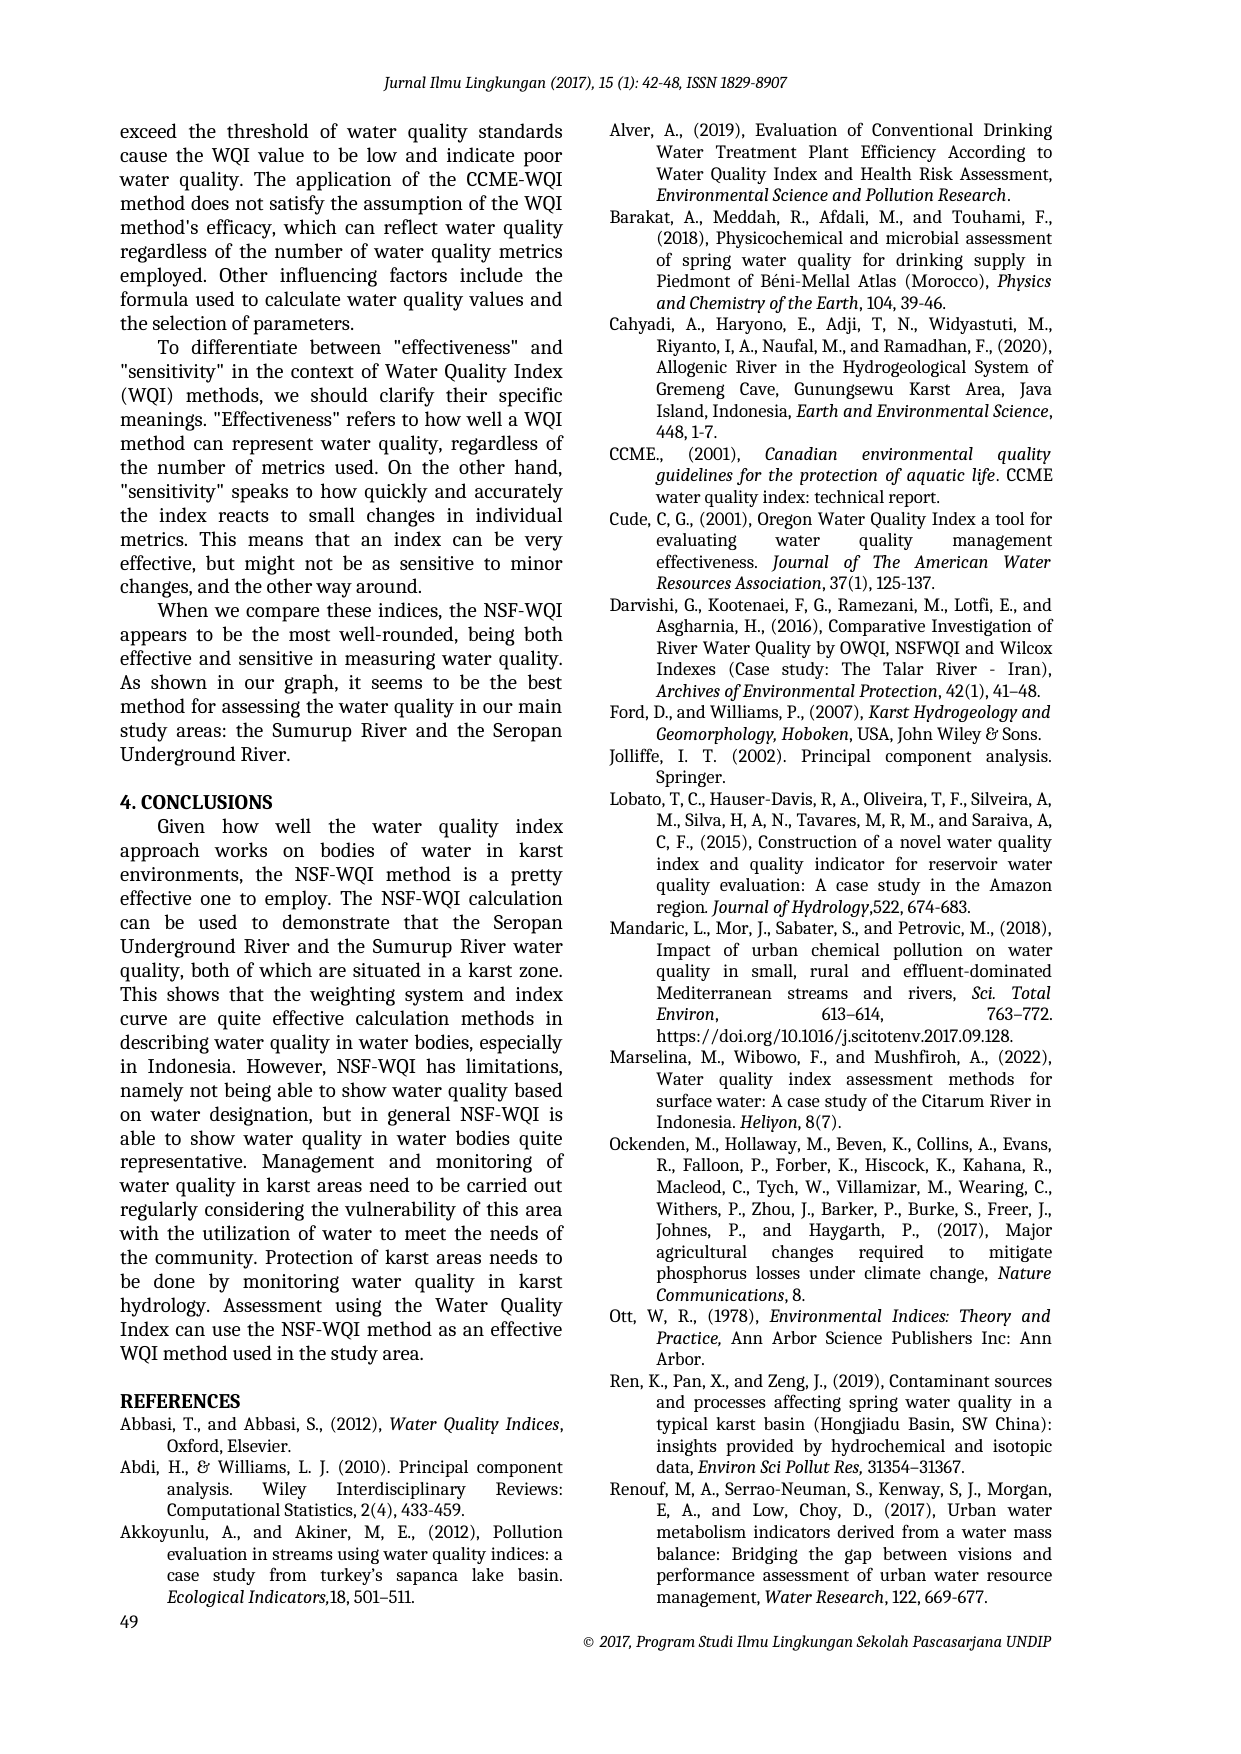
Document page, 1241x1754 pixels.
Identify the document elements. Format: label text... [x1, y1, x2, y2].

text Jolliffe, I. T. (2002). Principal component analysis. Springer. [609, 745, 1053, 788]
text Cahyadi, A., Haryono, E., Adji, T, N., Widyastuti, M., Riyanto, I, A., Naufal, M., and Ramadhan, F., (2020), Allogenic River in the Hydrogeological System of Gremeng Cave, Gunungsewu Karst Area, Java Island, Indonesia, Earth and Environmental Science, 448, 1-7. [609, 314, 1053, 443]
text Renouf, M, A., Serrao-Neuman, S., Kenway, S, J., Morgan, E, A., and Low, Choy, D., (2017), Urban water metabolism indicators derived from a water mass balance: Bridging the gap between visions and performance assessment of urban water resource management, Water Research, 122, 669-677. [609, 1478, 1053, 1608]
text Abbasi, T., and Abbasi, S., (2012), Water Quality Indices, Oxford, Elsevier. [120, 1414, 563, 1457]
text Ockenden, M., Hollaway, M., Beven, K., Collins, A., Evans, R., Falloon, P., Forber, K., Hiscock, K., Kahana, R., Macleod, C., Tych, W., Villamizar, M., Wearing, C., Withers, P., Zhou, J., Barker, P., Burke, S., Freer, J., Johnes, P., and Haygarth, P., (2017), Major agricultural changes required to mitigate phosphorus losses under climate change, Nature Communications, 8. [609, 1133, 1053, 1306]
text Lobato, T, C., Hauser-Davis, R, A., Oliveira, T, F., Silveira, A, M., Silva, H, A, N., Tavares, M, R, M., and Saraiva, A, C, F., (2015), Construction of a novel water quality index and quality indicator for reservoir water quality evaluation: A case study in the Amazon region. Journal of Hydrology,522, 674-683. [609, 788, 1053, 918]
text Barakat, A., Meddah, R., Afdali, M., and Touhami, F., (2018), Physicochemical and microbial assessment of spring water quality for drinking supply in Piedmont of Béni-Mellal Atlas (Morocco), Physics and Chemistry of the Earth, 104, 39-46. [609, 206, 1053, 314]
text Abdi, H., & Williams, L. J. (2010). Principal component analysis. Wiley Interdisciplinary Reviews: Computational Statistics, 2(4), 433-459. [120, 1457, 563, 1521]
text Alver, A., (2019), Evaluation of Conventional Drinking Water Treatment Plant Efficiency According to Water Quality Index and Health Risk Assessment, Environmental Science and Pollution Research. [609, 120, 1053, 206]
text Darvishi, G., Kootenaei, F, G., Ramezani, M., Lotfi, E., and Asgharnia, H., (2016), Comparative Investigation of River Water Quality by OWQI, NSFWQI and Wilcox Indexes (Case study: The Talar River - Iran), Archives of Environmental Protection, 42(1), 41–48. [609, 594, 1053, 702]
text 4. CONCLUSIONS [120, 791, 563, 815]
text Cude, C, G., (2001), Oregon Water Quality Index a tool for evaluating water quality management effectiveness. Journal of The American Water Resources Association, 37(1), 125-137. [609, 508, 1053, 594]
text Mandaric, L., Mor, J., Sabater, S., and Petrovic, M., (2018), Impact of urban chemical pollution on water quality in small, rural and effluent-dominated Mediterranean streams and rivers, Sci. Total Environ, 613–614, 763–772. https://doi.org/10.1016/j.scitotenv.2017.09.128. [609, 918, 1053, 1047]
text Akkoyunlu, A., and Akiner, M, E., (2012), Pollution evaluation in streams using water quality indices: a case study from turkey’s sapanca lake basin. Ecological Indicators,18, 501–511. [120, 1521, 563, 1608]
text Ford, D., and Williams, P., (2007), Karst Hydrogeology and Geomorphology, Hoboken, USA, John Wiley & Sons. [609, 702, 1053, 745]
text Given how well the water quality index approach works on bodies of water in karst environments, the NSF-WQI method is a pretty effective one to employ. The NSF-WQI calculation can be used to demonstrate that the Seropan Underground River and the Sumurup River water quality, both of which are situated in a karst zone. This shows that the weighting system and index curve are quite effective calculation methods in describing water quality in water bodies, especially in Indonesia. However, NSF-WQI has limitations, namely not being able to show water quality based on water designation, but in general NSF-WQI is able to show water quality in water bodies quite representative. Management and monitoring of water quality in karst areas need to be carried out regularly considering the vulnerability of this area with the utilization of water to meet the needs of the community. Protection of karst areas needs to be done by monitoring water quality in karst hydrology. Assessment using the Water Quality Index can use the NSF-WQI method as an effective WQI method used in the study area. [120, 815, 563, 1366]
text To differentiate between "effectiveness" and "sensitivity" in the context of Water Quality Index (WQI) methods, we should clarify their specific meanings. "Effectiveness" refers to how well a WQI method can represent water quality, regardless of the number of metrics used. On the other hand, "sensitivity" speaks to how quickly and accurately the index reacts to small changes in individual metrics. This means that an index can be very effective, but might not be as sensitive to minor changes, and the other way around. [120, 336, 563, 599]
text When we compare these indices, the NSF-WQI appears to be the most well-rounded, being both effective and sensitive in measuring water quality. As shown in our graph, it seems to be the best method for assessing the water quality in our main study areas: the Sumurup River and the Seropan Underground River. [120, 599, 563, 767]
text Ren, K., Pan, X., and Zeng, J., (2019), Contaminant sources and processes affecting spring water quality in a typical karst basin (Hongjiadu Basin, SW China): insights provided by hydrochemical and isotopic data, Environ Sci Pollut Res, 31354–31367. [609, 1371, 1053, 1478]
text CCME., (2001), Canadian environmental quality guidelines for the protection of aquatic life. CCME water quality index: technical report. [609, 443, 1053, 508]
text Ott, W, R., (1978), Environmental Indices: Theory and Practice, Ann Arbor Science Publishers Inc: Ann Arbor. [609, 1306, 1053, 1371]
text REFERENCES [120, 1390, 563, 1414]
text Marselina, M., Wibowo, F., and Mushfiroh, A., (2022), Water quality index assessment methods for surface water: A case study of the Citarum River in Indonesia. Heliyon, 8(7). [609, 1047, 1053, 1133]
